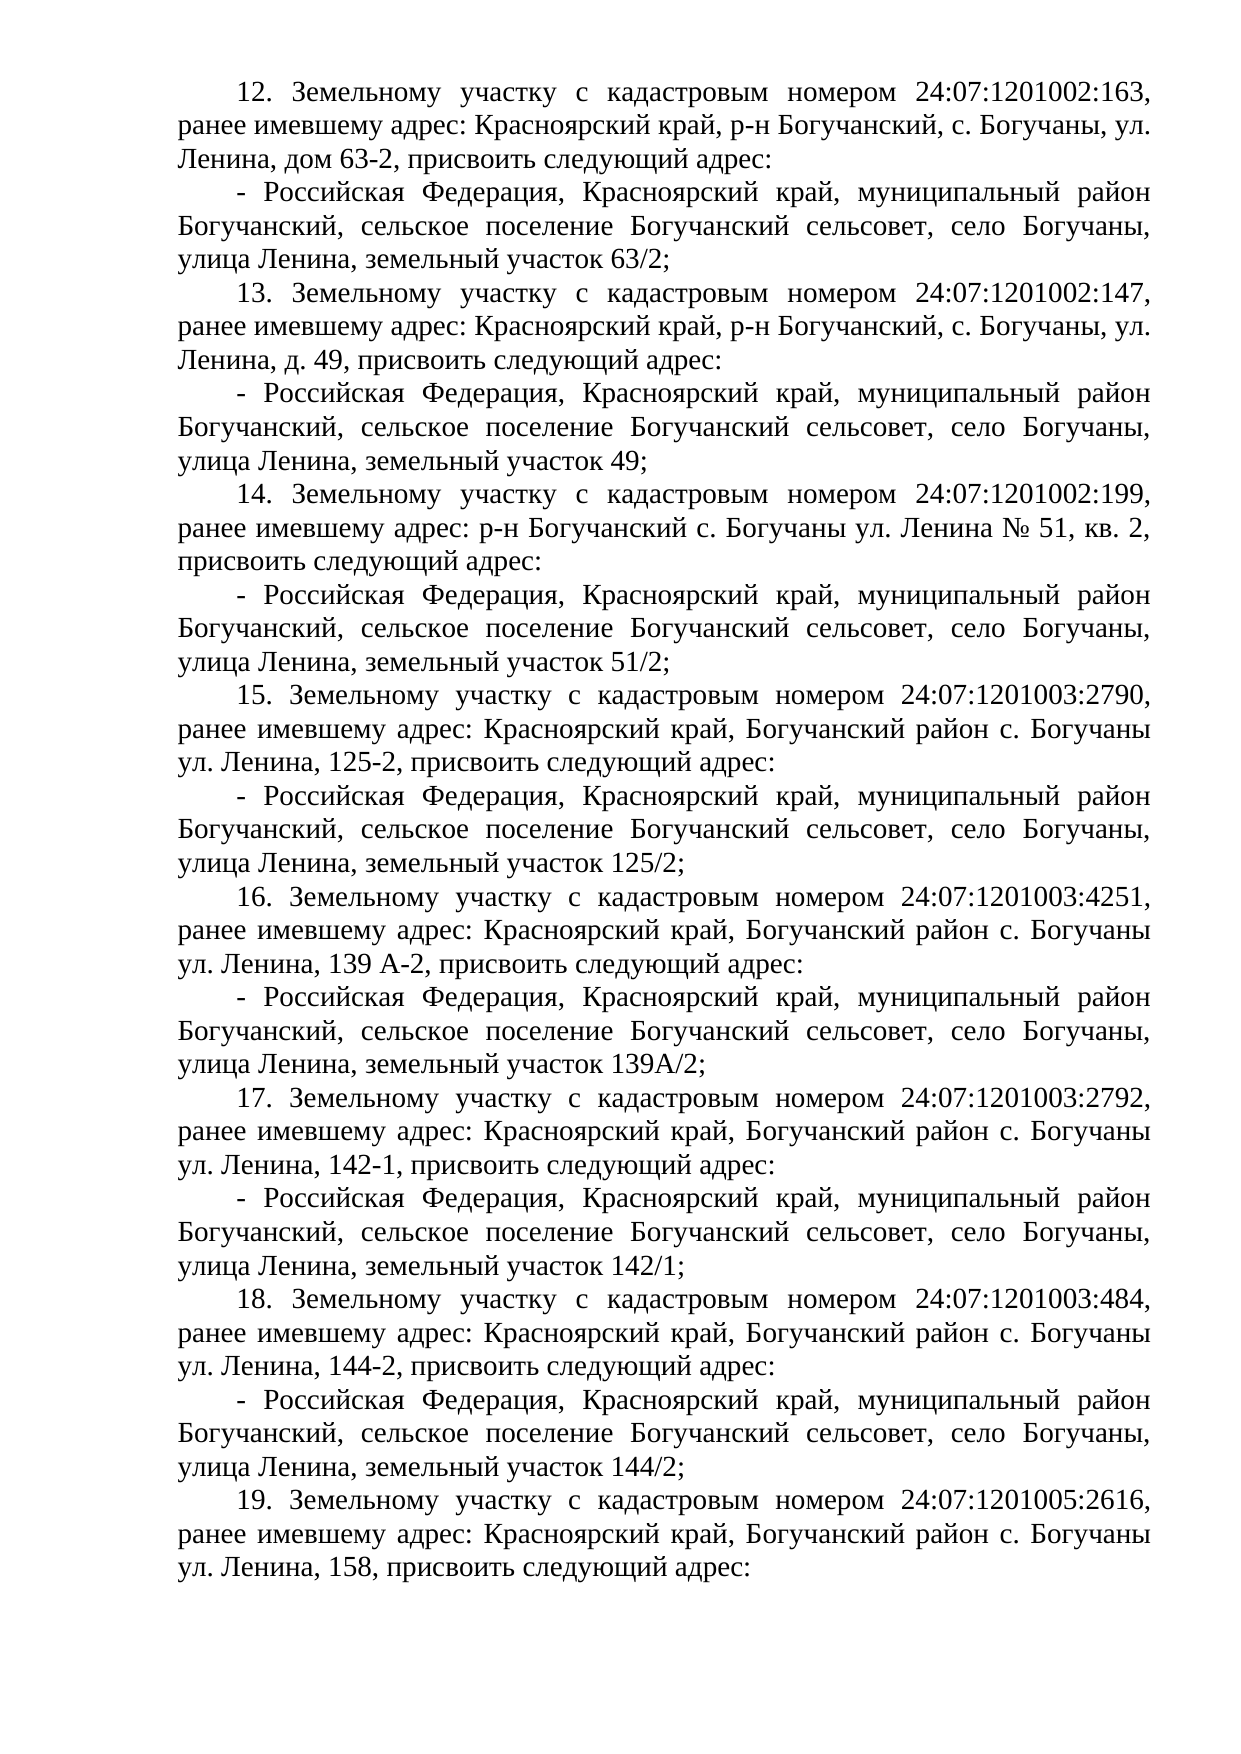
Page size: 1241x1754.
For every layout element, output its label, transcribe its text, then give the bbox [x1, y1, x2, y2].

text 15. Земельному участку с кадастровым номером 24:07:1201003:2790, ранее имевшему адрес: Красноярский край, Богучанский район с. Богучаны ул. Ленина, 125-2, присвоить следующий адрес: [177, 677, 1152, 778]
text - Российская Федерация, Красноярский край, муниципальный район Богучанский, сельское поселение Богучанский сельсовет, село Богучаны, улица Ленина, земельный участок 142/1; [177, 1181, 1152, 1281]
text - Российская Федерация, Красноярский край, муниципальный район Богучанский, сельское поселение Богучанский сельсовет, село Богучаны, улица Ленина, земельный участок 144/2; [177, 1382, 1152, 1482]
text - Российская Федерация, Красноярский край, муниципальный район Богучанский, сельское поселение Богучанский сельсовет, село Богучаны, улица Ленина, земельный участок 139А/2; [177, 979, 1152, 1080]
text 17. Земельному участку с кадастровым номером 24:07:1201003:2792, ранее имевшему адрес: Красноярский край, Богучанский район с. Богучаны ул. Ленина, 142-1, присвоить следующий адрес: [177, 1080, 1152, 1181]
text 13. Земельному участку с кадастровым номером 24:07:1201002:147, ранее имевшему адрес: Красноярский край, р-н Богучанский, с. Богучаны, ул. Ленина, д. 49, присвоить следующий адрес: [177, 275, 1152, 376]
text 12. Земельному участку с кадастровым номером 24:07:1201002:163, ранее имевшему адрес: Красноярский край, р-н Богучанский, с. Богучаны, ул. Ленина, дом 63-2, присвоить следующий адрес: [177, 74, 1152, 174]
text 16. Земельному участку с кадастровым номером 24:07:1201003:4251, ранее имевшему адрес: Красноярский край, Богучанский район с. Богучаны ул. Ленина, 139 А-2, присвоить следующий адрес: [177, 879, 1152, 979]
text 18. Земельному участку с кадастровым номером 24:07:1201003:484, ранее имевшему адрес: Красноярский край, Богучанский район с. Богучаны ул. Ленина, 144-2, присвоить следующий адрес: [177, 1281, 1152, 1382]
text 14. Земельному участку с кадастровым номером 24:07:1201002:199, ранее имевшему адрес: р-н Богучанский с. Богучаны ул. Ленина № 51, кв. 2, присвоить следующий адрес: [177, 476, 1152, 577]
text - Российская Федерация, Красноярский край, муниципальный район Богучанский, сельское поселение Богучанский сельсовет, село Богучаны, улица Ленина, земельный участок 125/2; [177, 778, 1152, 879]
text - Российская Федерация, Красноярский край, муниципальный район Богучанский, сельское поселение Богучанский сельсовет, село Богучаны, улица Ленина, земельный участок 63/2; [177, 174, 1152, 275]
text - Российская Федерация, Красноярский край, муниципальный район Богучанский, сельское поселение Богучанский сельсовет, село Богучаны, улица Ленина, земельный участок 51/2; [177, 577, 1152, 677]
text - Российская Федерация, Красноярский край, муниципальный район Богучанский, сельское поселение Богучанский сельсовет, село Богучаны, улица Ленина, земельный участок 49; [177, 376, 1152, 476]
text 19. Земельному участку с кадастровым номером 24:07:1201005:2616, ранее имевшему адрес: Красноярский край, Богучанский район с. Богучаны ул. Ленина, 158, присвоить следующий адрес: [177, 1482, 1152, 1583]
